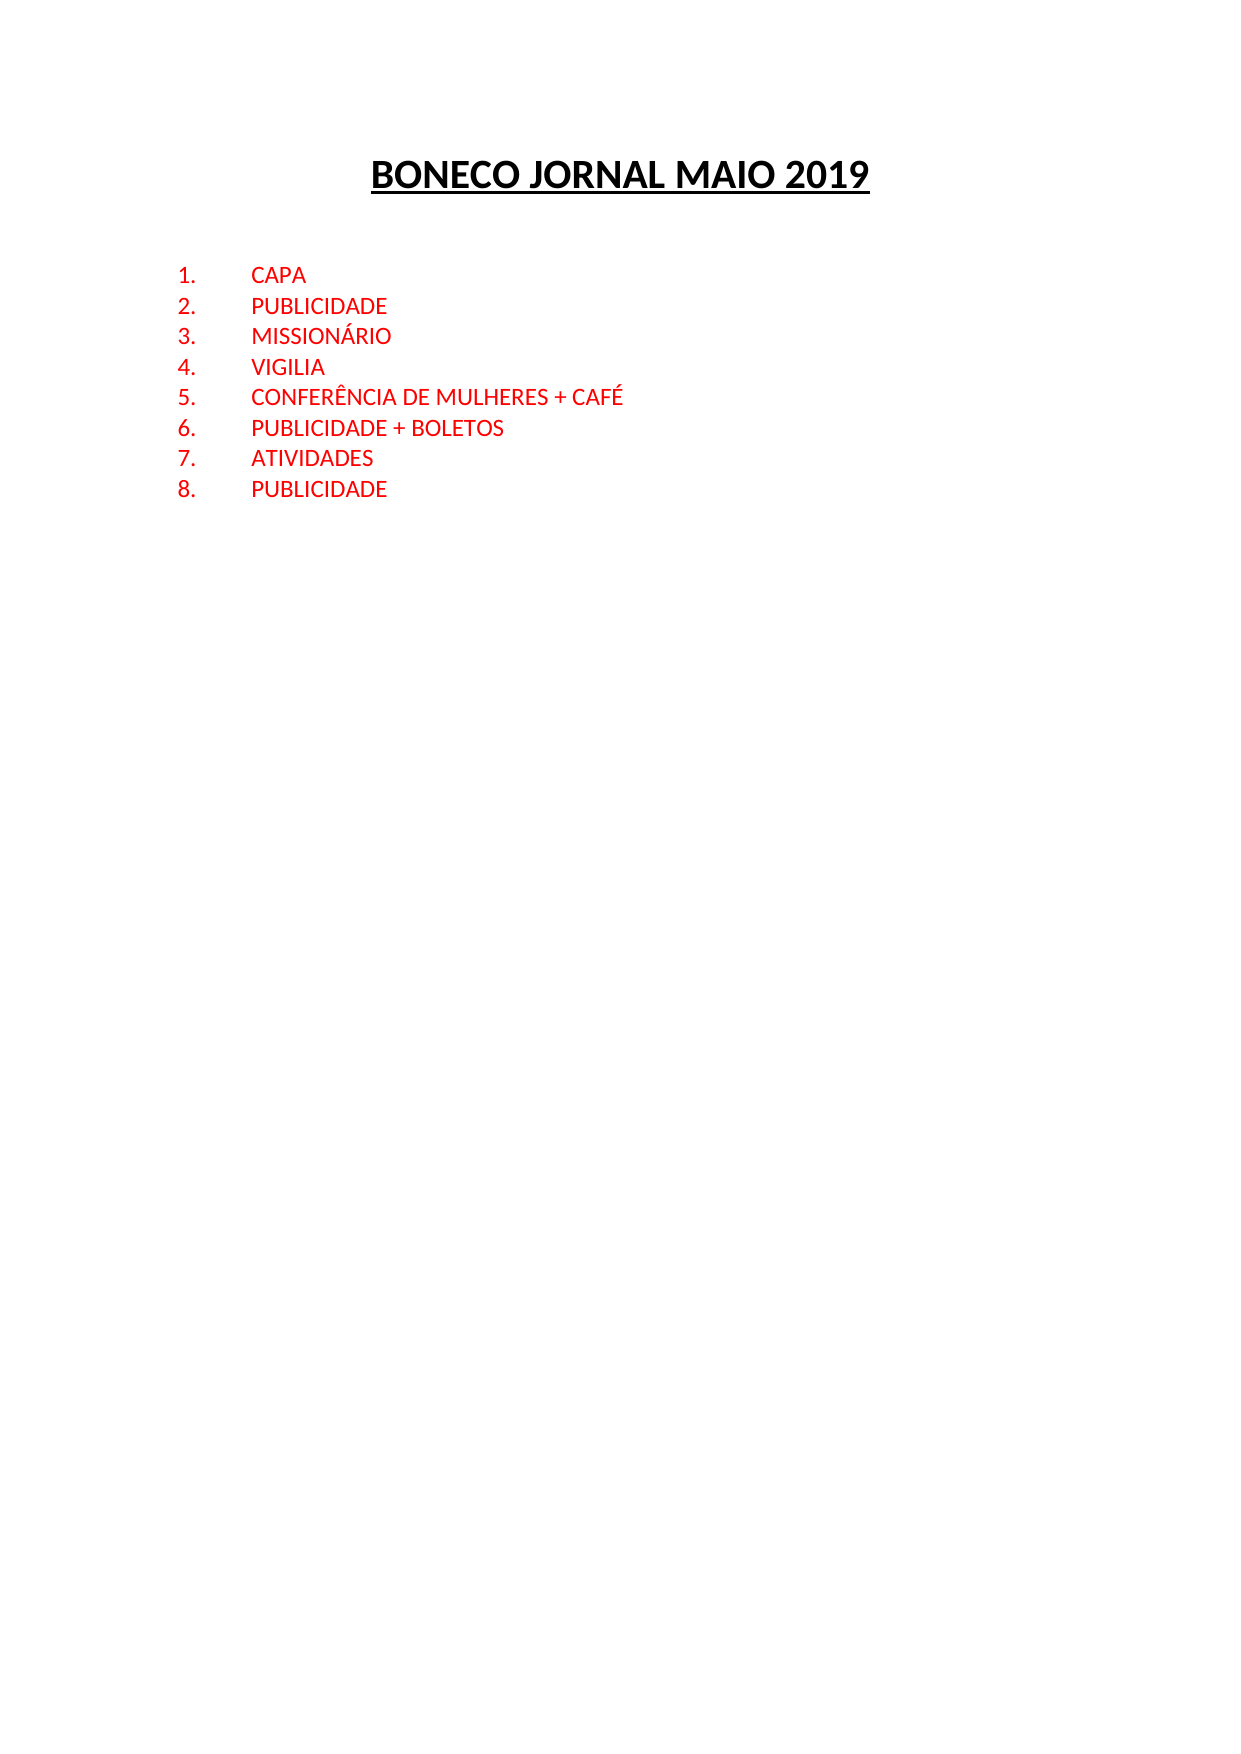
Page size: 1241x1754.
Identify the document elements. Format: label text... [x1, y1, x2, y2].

list MISSIONÁRIO [177, 321, 1063, 351]
list CONFERÊNCIA DE MULHERES + CAFÉ [177, 382, 1063, 412]
text BONECO JORNAL MAIO 2019 [177, 148, 1063, 198]
list VIGILIA [177, 351, 1063, 382]
list PUBLICIDADE [177, 290, 1063, 321]
list CAPA [177, 259, 1063, 290]
list PUBLICIDADE + BOLETOS [177, 412, 1063, 443]
list ATIVIDADES [177, 443, 1063, 473]
list PUBLICIDADE [177, 473, 1063, 504]
